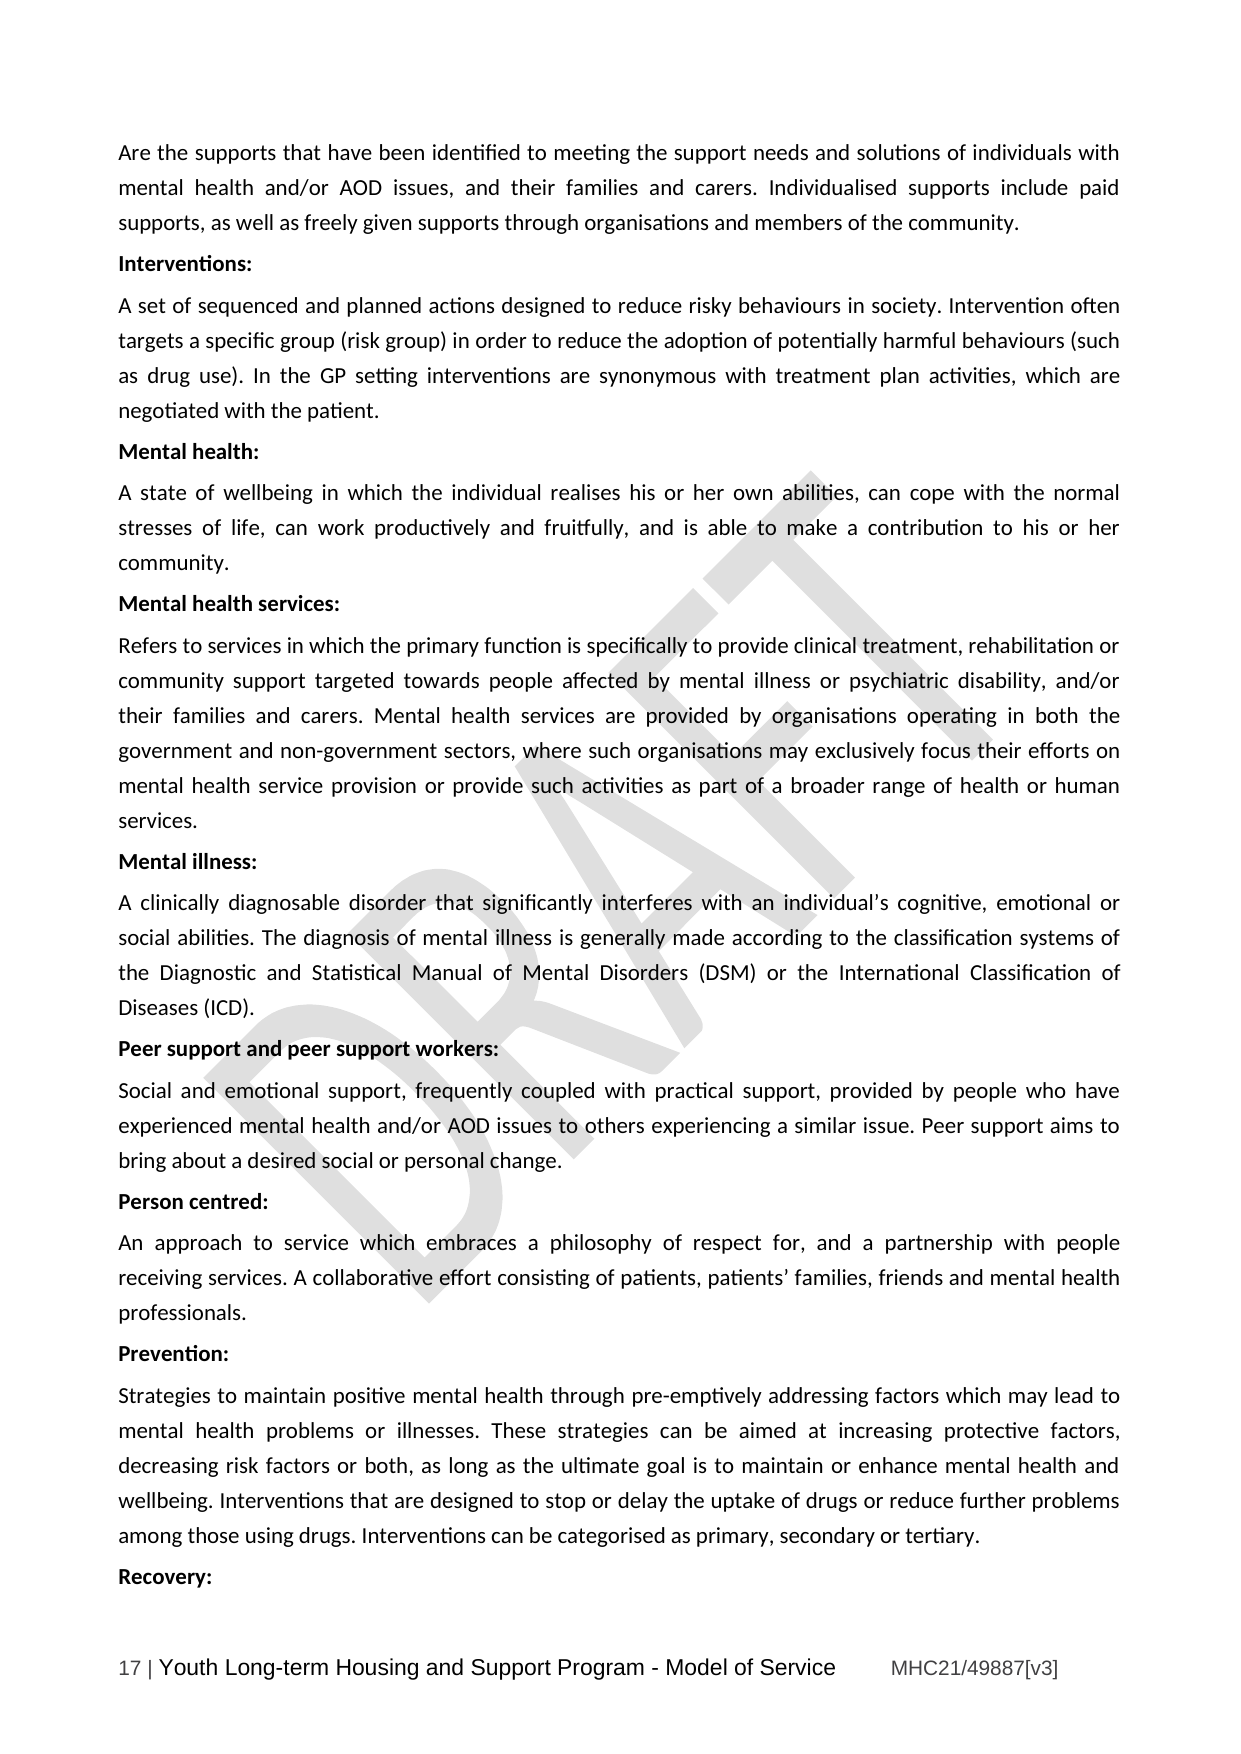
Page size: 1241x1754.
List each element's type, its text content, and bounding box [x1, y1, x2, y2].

text Strategies to maintain positive mental health through pre-emptively addressing factors which may lead to mental health problems or illnesses. These strategies can be aimed at increasing protective factors, decreasing risk factors or both, as long as the ultimate goal is to maintain or enhance mental health and wellbeing. Interventions that are designed to stop or delay the uptake of drugs or reduce further problems among those using drugs. Interventions can be categorised as primary, secondary or tertiary. [118, 1381, 1122, 1549]
text Mental health services: [118, 589, 1122, 618]
text Social and emotional support, frequently coupled with practical support, provided by people who have experienced mental health and/or AOD issues to others experiencing a similar issue. Peer support aims to bring about a desired social or personal change. [118, 1076, 1122, 1174]
text Prevention: [118, 1339, 1122, 1368]
text An approach to service which embraces a philosophy of respect for, and a partnership with people receiving services. A collaborative effort consisting of patients, patients’ families, friends and mental health professionals. [118, 1228, 1122, 1326]
text A clinically diagnosable disorder that significantly interferes with an individual’s cognitive, emotional or social abilities. The diagnosis of mental illness is generally made according to the classification systems of the Diagnostic and Statistical Manual of Mental Disorders (DSM) or the International Classification of Diseases (ICD). [118, 888, 1122, 1021]
text Mental health: [118, 437, 1122, 465]
text Person centred: [118, 1187, 1122, 1215]
text Recovery: [118, 1562, 1122, 1590]
text A set of sequenced and planned actions designed to reduce risky behaviours in society. Intervention often targets a specific group (risk group) in order to reduce the adoption of potentially harmful behaviours (such as drug use). In the GP setting interventions are synonymous with treatment plan activities, which are negotiated with the patient. [118, 291, 1122, 424]
text Interventions: [118, 249, 1122, 278]
text Mental illness: [118, 847, 1122, 875]
text Refers to services in which the primary function is specifically to provide clinical treatment, rehabilitation or community support targeted towards people affected by mental illness or psychiatric disability, and/or their families and carers. Mental health services are provided by organisations operating in both the government and non-government sectors, where such organisations may exclusively focus their efforts on mental health service provision or provide such activities as part of a broader range of health or human services. [118, 631, 1122, 834]
text Are the supports that have been identified to meeting the support needs and solutions of individuals with mental health and/or AOD issues, and their families and carers. Individualised supports include paid supports, as well as freely given supports through organisations and members of the community. [118, 138, 1122, 236]
text Peer support and peer support workers: [118, 1034, 1122, 1063]
text A state of wellbeing in which the individual realises his or her own abilities, can cope with the normal stresses of life, can work productively and fruitfully, and is able to make a contribution to his or her community. [118, 478, 1122, 576]
